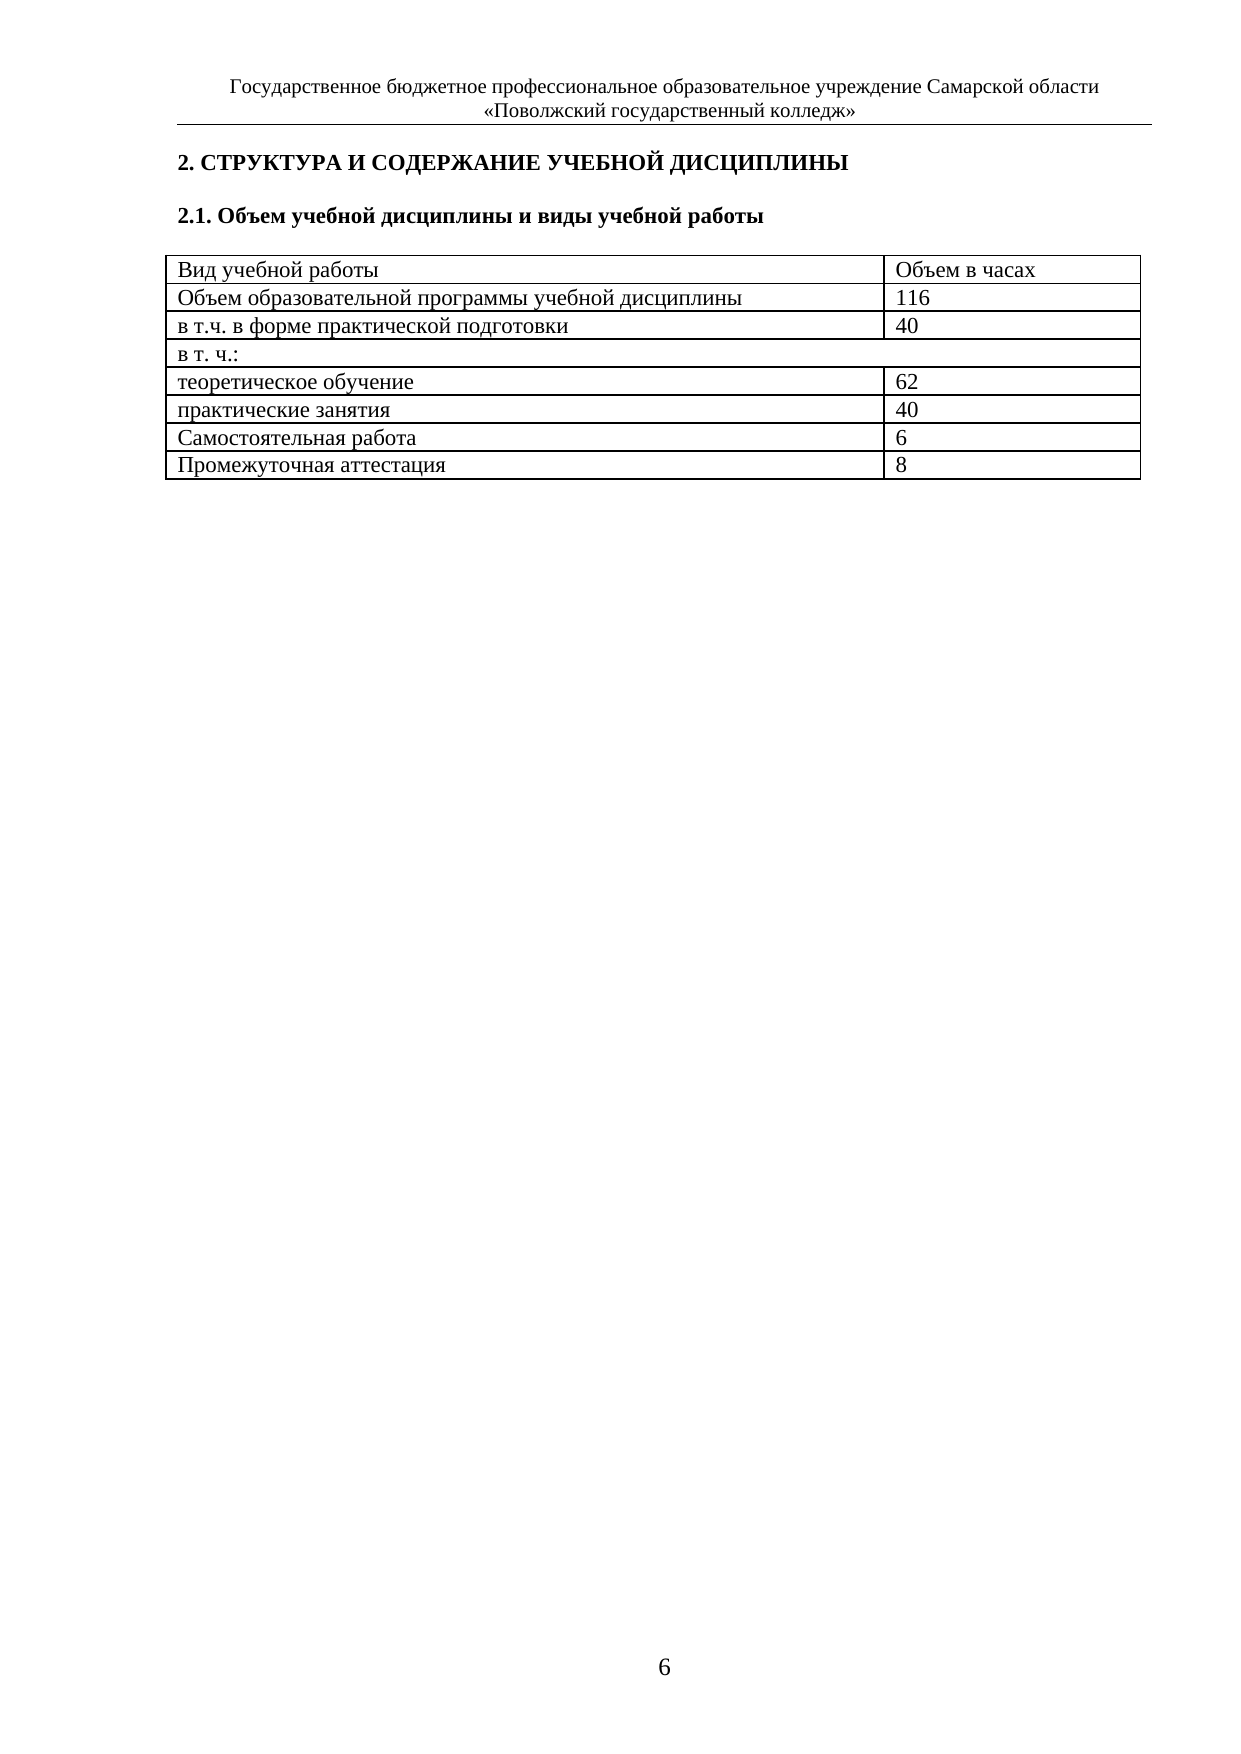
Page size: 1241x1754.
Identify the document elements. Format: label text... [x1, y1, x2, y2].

table_cell теоретическое обучение [167, 368, 883, 394]
table_cell 40 [885, 312, 1140, 338]
table_cell практические занятия [167, 396, 883, 422]
table_cell Объем образовательной программы учебной дисциплины [167, 284, 883, 310]
table_header Вид учебной работы [167, 256, 883, 282]
table_cell 40 [885, 396, 1140, 422]
text 2.1. Объем учебной дисциплины и виды учебной работы [177, 202, 1152, 228]
table_cell 116 [885, 284, 1140, 310]
table_cell Промежуточная аттестация [167, 452, 883, 478]
table_cell в т.ч. в форме практической подготовки [167, 312, 883, 338]
table_cell Самостоятельная работа [167, 424, 883, 450]
table_cell в т. ч.: [167, 340, 1140, 366]
table_cell 62 [885, 368, 1140, 394]
text 2. СТРУКТУРА И СОДЕРЖАНИЕ УЧЕБНОЙ ДИСЦИПЛИНЫ [177, 149, 1152, 175]
table_cell 8 [885, 452, 1140, 478]
table_cell 6 [885, 424, 1140, 450]
table_header Объем в часах [885, 256, 1140, 282]
